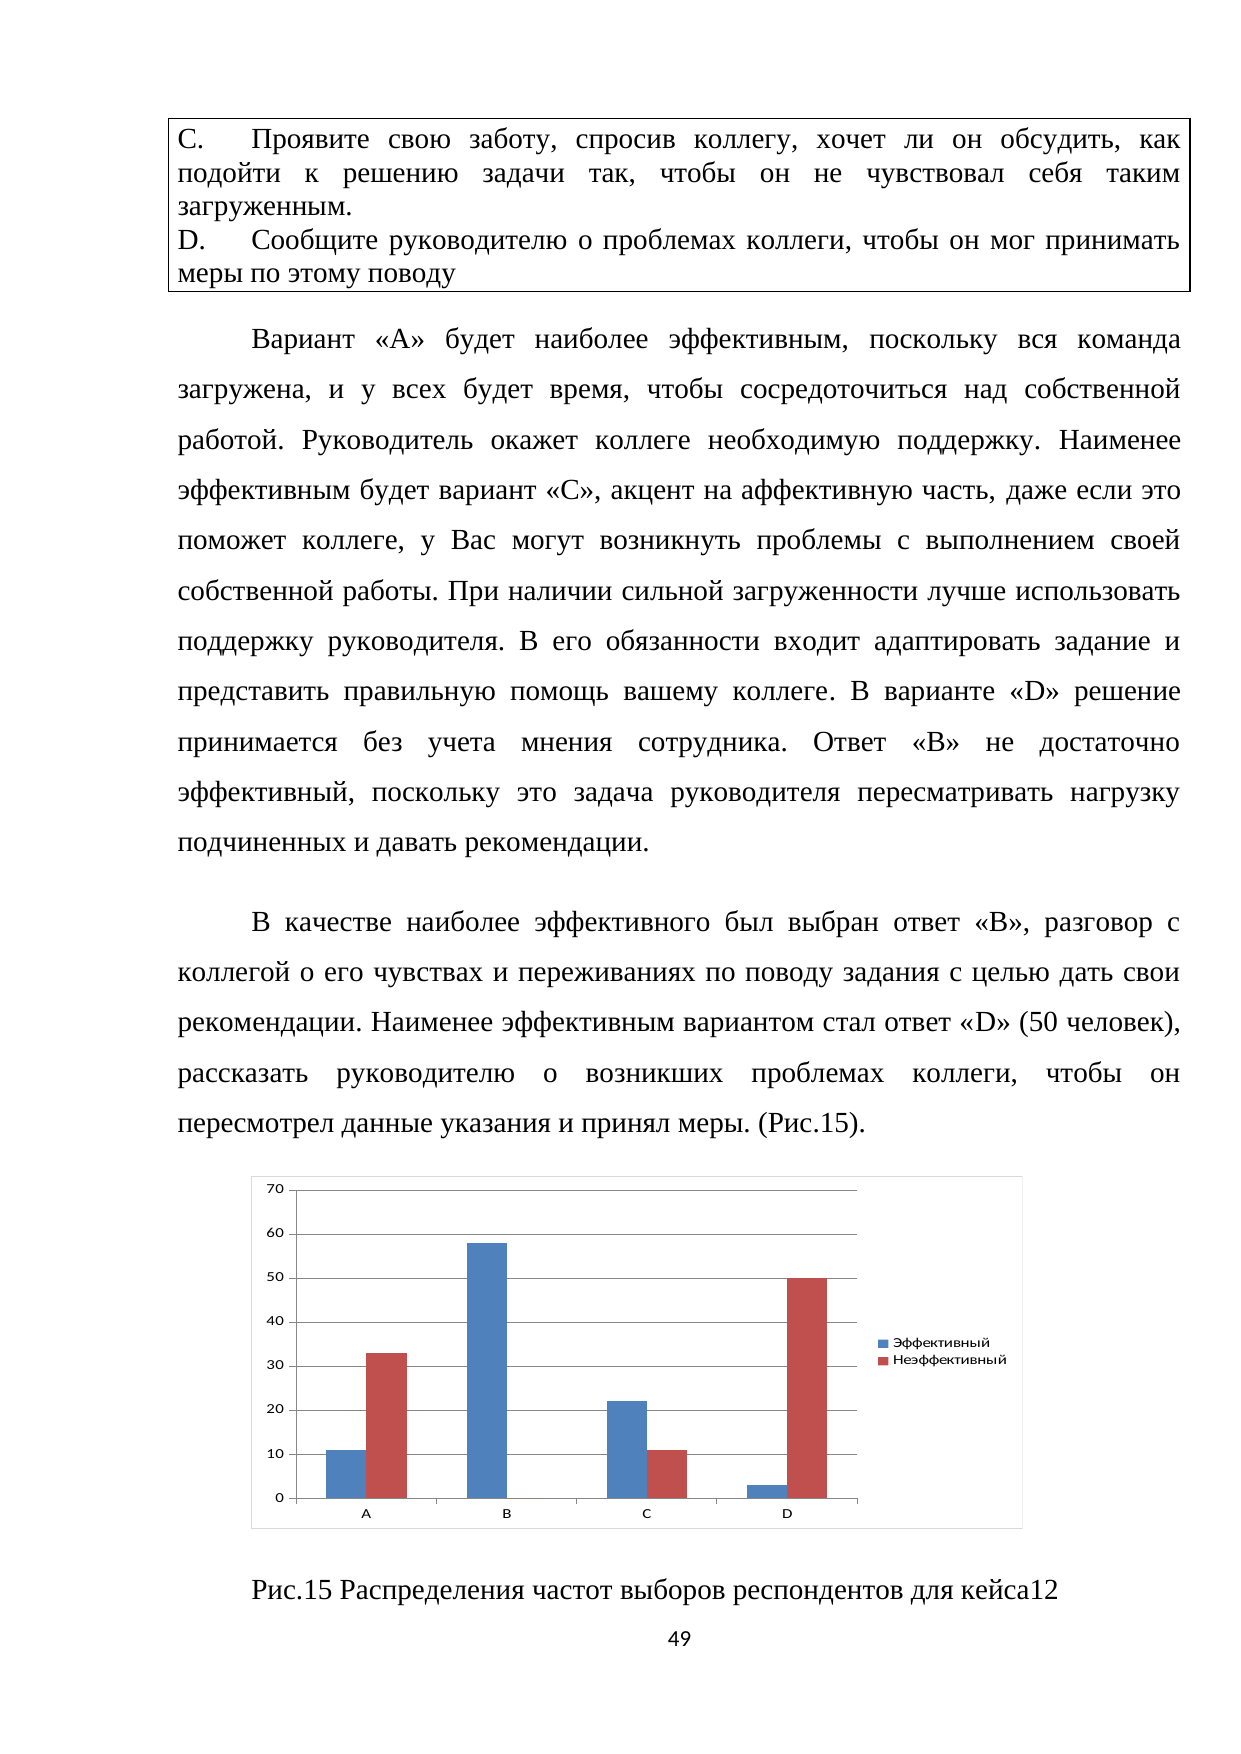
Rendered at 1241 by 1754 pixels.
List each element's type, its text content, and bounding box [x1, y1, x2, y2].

list Сообщите руководителю о проблемах коллеги, чтобы он мог принимать меры по этому поводу [169, 219, 1189, 291]
text В качестве наиболее эффективного был выбран ответ «В», разговор с коллегой о его чувствах и переживаниях по поводу задания с целью дать свои рекомендации. Наименее эффективным вариантом стал ответ «D» (50 человек), рассказать руководителю о возникших проблемах коллеги, чтобы он пересмотрел данные указания и принял меры. (Рис.15). [177, 904, 1181, 1139]
list Проявите свою заботу, спросив коллегу, хочет ли он обсудить, как подойти к решению задачи так, чтобы он не чувствовал себя таким загруженным. [169, 119, 1189, 219]
text Рис.15 Распределения частот выборов респондентов для кейса12 [177, 1572, 1181, 1605]
text Вариант «А» будет наиболее эффективным, поскольку вся команда загружена, и у всех будет время, чтобы сосредоточиться над собственной работой. Руководитель окажет коллеге необходимую поддержку. Наименее эффективным будет вариант «С», акцент на аффективную часть, даже если это поможет коллеге, у Вас могут возникнуть проблемы с выполнением своей собственной работы. При наличии сильной загруженности лучше использовать поддержку руководителя. В его обязанности входит адаптировать задание и представить правильную помощь вашему коллеге. В варианте «D» решение принимается без учета мнения сотрудника. Ответ «В» не достаточно эффективный, поскольку это задача руководителя пересматривать нагрузку подчиненных и давать рекомендации. [177, 321, 1181, 858]
